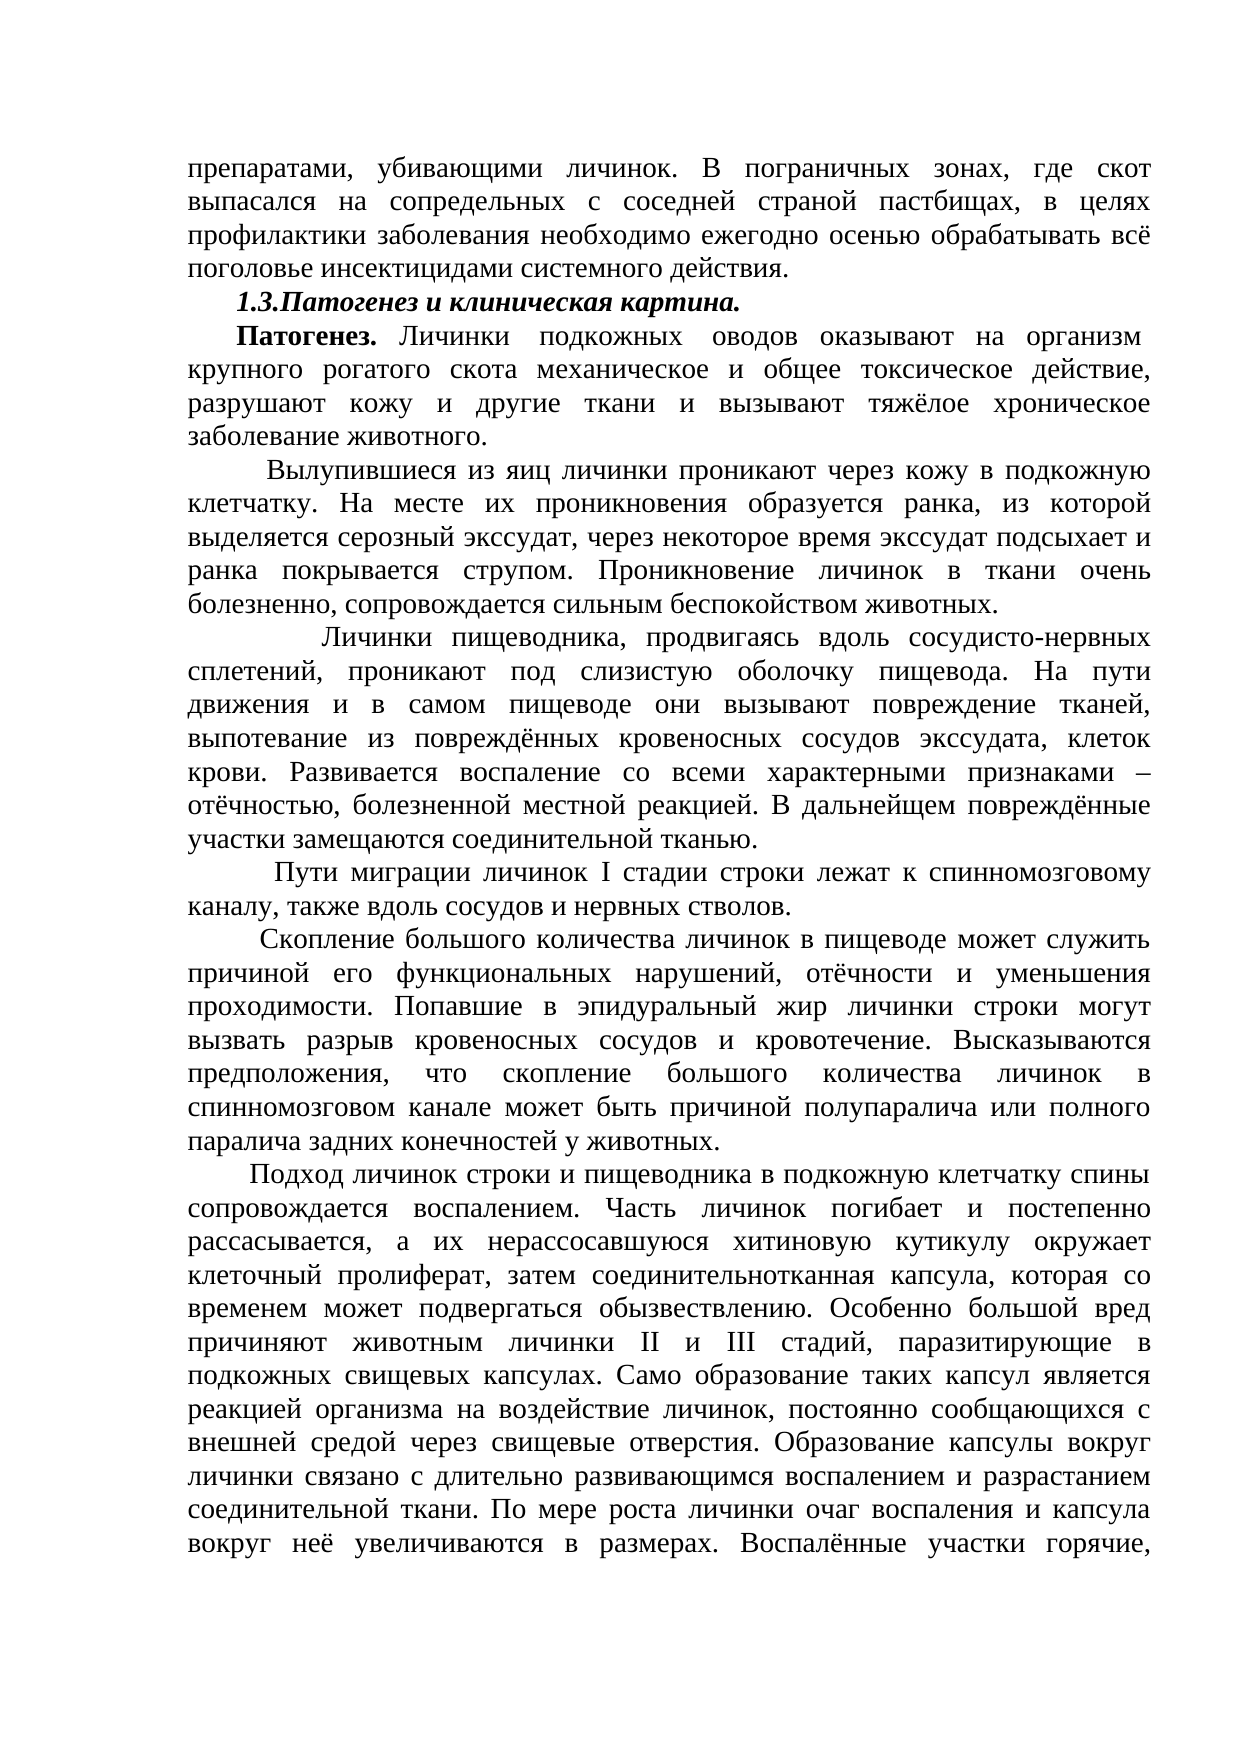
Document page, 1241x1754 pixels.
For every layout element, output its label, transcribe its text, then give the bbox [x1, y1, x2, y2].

text крупного рогатого скота механическое и общее токсическое действие, разрушают кожу и другие ткани и вызывают тяжёлое хроническое заболевание животного. [187, 351, 1152, 452]
text Личинки пищеводника, продвигаясь вдоль сосудисто-нервных сплетений, проникают под слизистую оболочку пищевода. На пути движения и в самом пищеводе они вызывают повреждение тканей, выпотевание из повреждённых кровеносных сосудов экссудата, клеток крови. Развивается воспаление со всеми характерными признаками – отёчностью, болезненной местной реакцией. В дальнейщем повреждённые участки замещаются соединительной тканью. [187, 619, 1152, 854]
text Скопление большого количества личинок в пищеводе может служить причиной его функциональных нарушений, отёчности и уменьшения проходимости. Попавшие в эпидуральный жир личинки строки могут вызвать разрыв кровеносных сосудов и кровотечение. Высказываются предположения, что скопление большого количества личинок в спинномозговом канале может быть причиной полупаралича или полного паралича задних конечностей у животных. [187, 921, 1152, 1156]
text Патогенез. Личинки подкожных оводов оказывают на организм [236, 318, 1152, 351]
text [187, 150, 1152, 284]
text Пути миграции личинок I стадии строки лежат к спинномозговому каналу, также вдоль сосудов и нервных стволов. [187, 854, 1152, 921]
text Вылупившиеся из яиц личинки проникают через кожу в подкожную клетчатку. На месте их проникновения образуется ранка, из которой выделяется серозный экссудат, через некоторое время экссудат подсыхает и ранка покрывается струпом. Проникновение личинок в ткани очень болезненно, сопровождается сильным беспокойством животных. [187, 452, 1152, 619]
text 1.3.Патогенез и клиническая картина. [236, 284, 1152, 318]
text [187, 1156, 1152, 1559]
